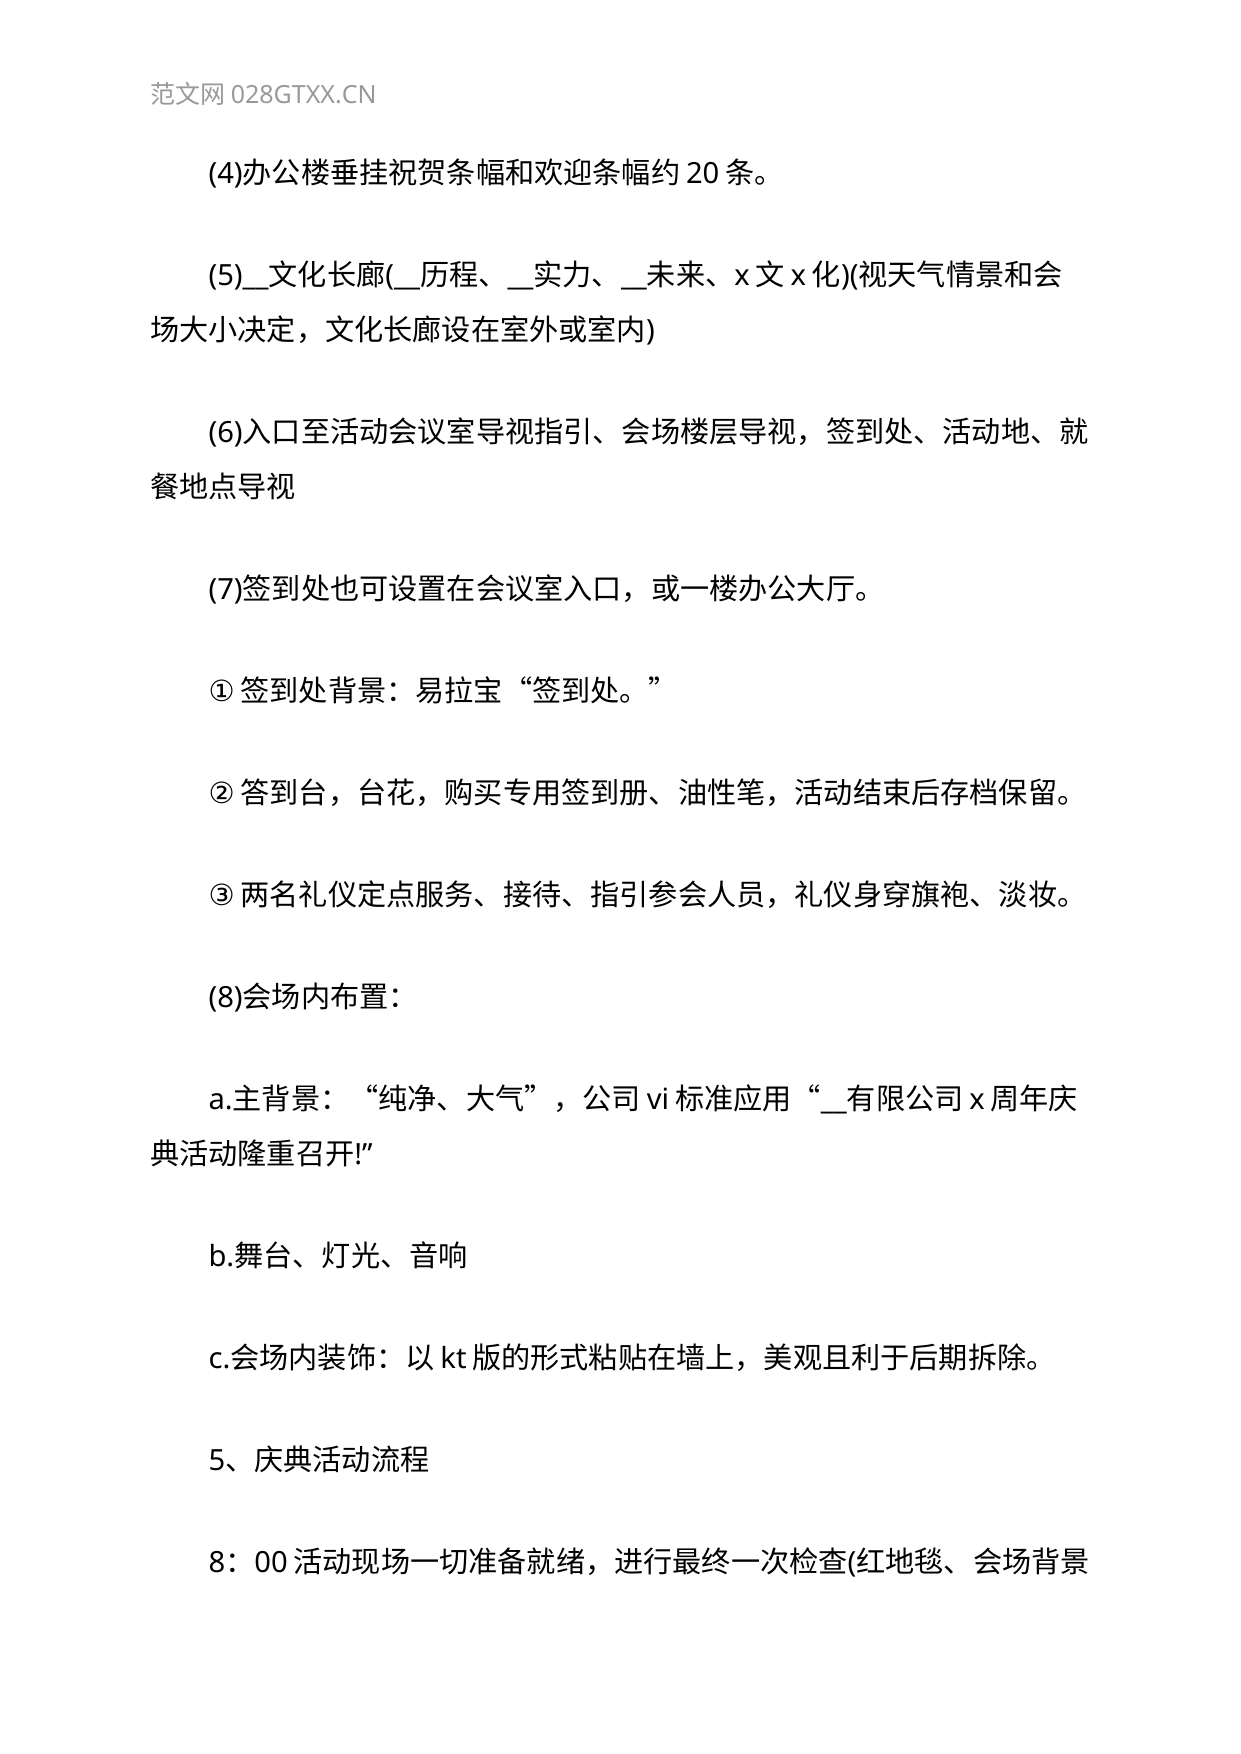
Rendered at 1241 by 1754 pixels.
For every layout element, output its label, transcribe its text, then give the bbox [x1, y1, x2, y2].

text (7)签到处也可设置在会议室入口，或一楼办公大厅。 [150, 566, 1090, 608]
text (8)会场内布置： [150, 974, 1090, 1016]
text ①签到处背景：易拉宝“签到处。” [150, 668, 1090, 710]
text (4)办公楼垂挂祝贺条幅和欢迎条幅约20条。 [150, 150, 1090, 192]
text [150, 1538, 1090, 1581]
text ②答到台，台花，购买专用签到册、油性笔，活动结束后存档保留。 [150, 770, 1090, 812]
text (5)__文化长廊(__历程、__实力、__未来、x文x化)(视天气情景和会场大小决定，文化长廊设在室外或室内) [150, 252, 1090, 349]
text b.舞台、灯光、音响 [150, 1233, 1090, 1275]
text a.主背景：“纯净、大气”，公司vi标准应用“__有限公司x周年庆典活动隆重召开!” [150, 1076, 1090, 1173]
text ③两名礼仪定点服务、接待、指引参会人员，礼仪身穿旗袍、淡妆。 [150, 872, 1090, 914]
text 5、庆典活动流程 [150, 1437, 1090, 1479]
text (6)入口至活动会议室导视指引、会场楼层导视，签到处、活动地、就餐地点导视 [150, 409, 1090, 506]
text c.会场内装饰：以kt版的形式粘贴在墙上，美观且利于后期拆除。 [150, 1334, 1090, 1377]
